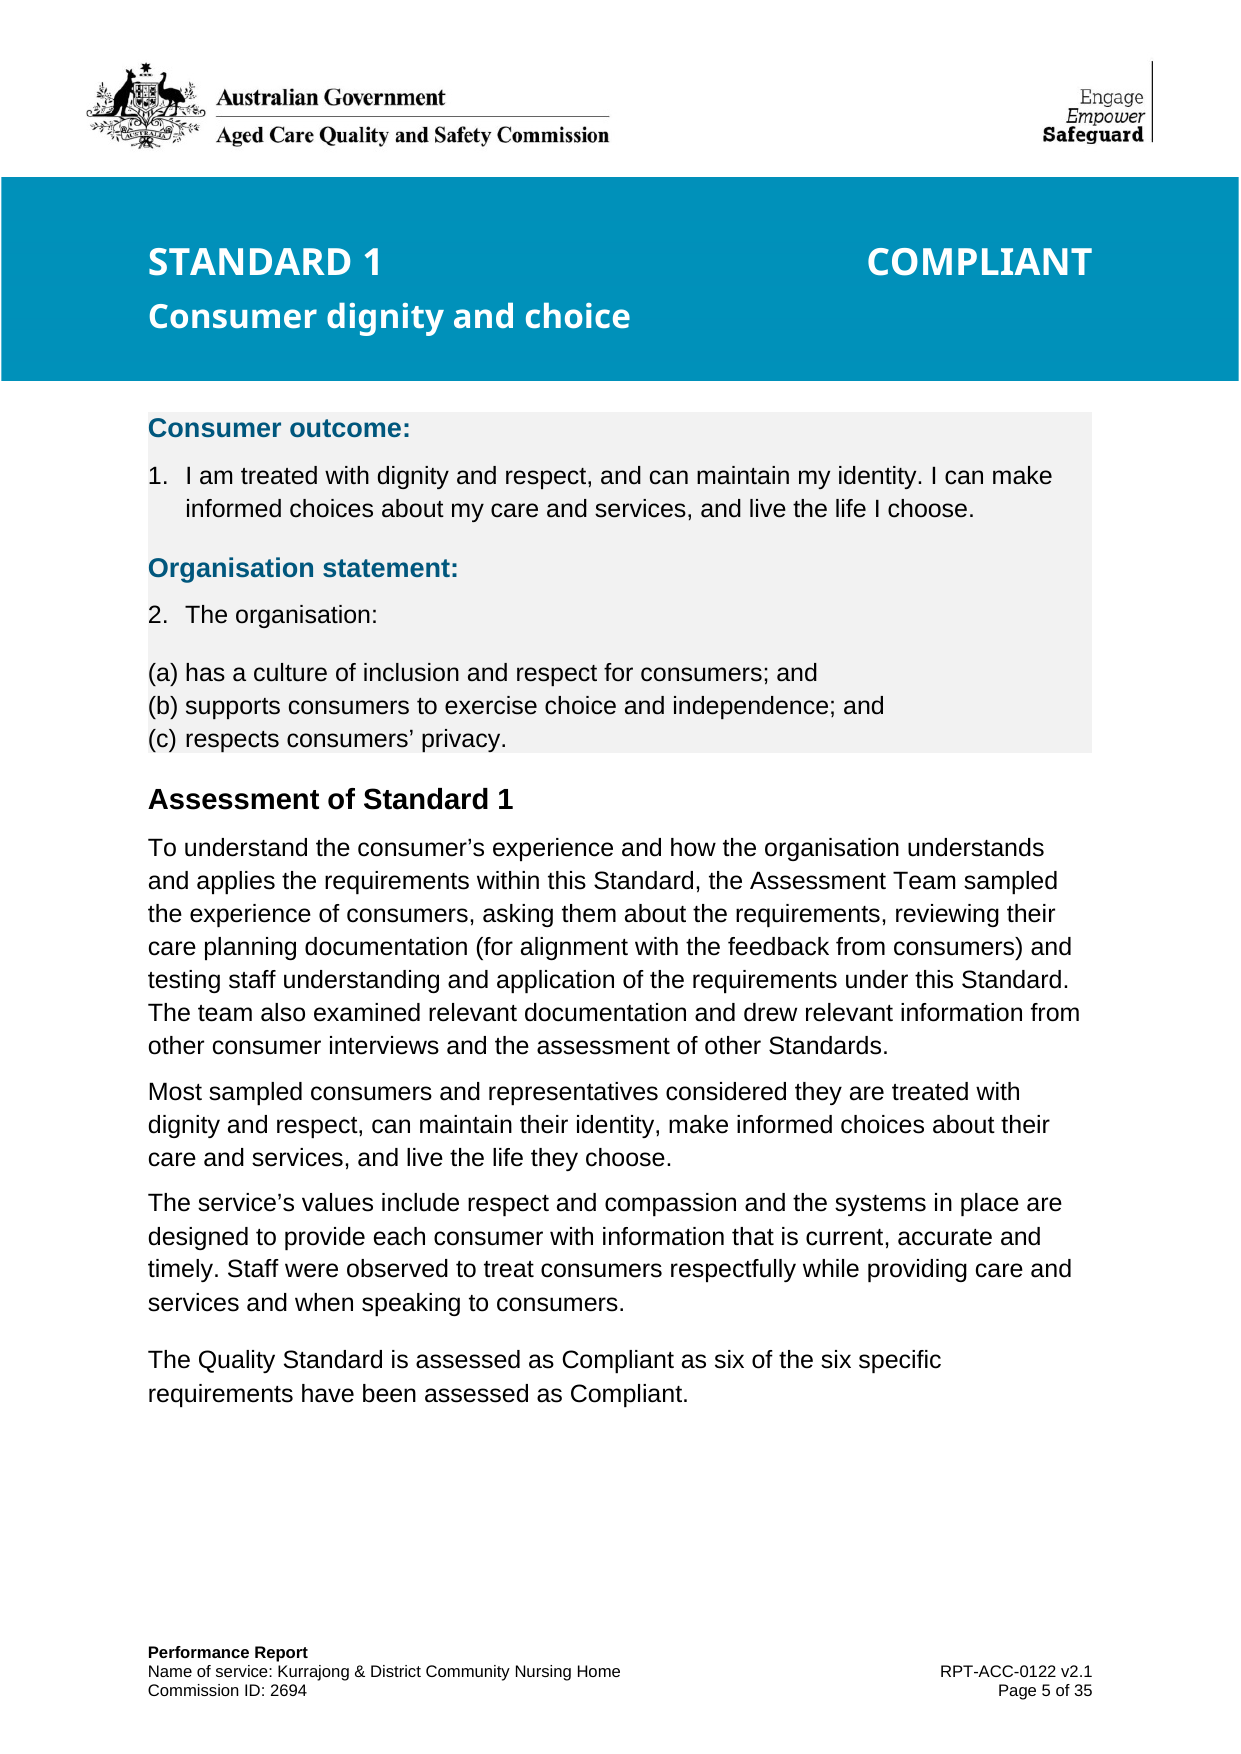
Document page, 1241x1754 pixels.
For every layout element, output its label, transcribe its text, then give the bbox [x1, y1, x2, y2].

subtitle Organisation statement: [148, 552, 1092, 583]
text The service’s values include respect and compassion and the systems in place are designed to provide each consumer with information that is current, accurate and timely. Staff were observed to treat consumers respectfully while providing care and services and when speaking to consumers. [148, 1188, 1092, 1316]
list has a culture of inclusion and respect for consumers; and [148, 658, 1092, 687]
subtitle STANDARD 1 COMPLIANT Consumer dignity and choice [148, 236, 1092, 339]
text To understand the consumer’s experience and how the organisation understands and applies the requirements within this Standard, the Assessment Team sampled the experience of consumers, asking them about the requirements, reviewing their care planning documentation (for alignment with the feedback from consumers) and testing staff understanding and application of the requirements under this Standard. The team also examined relevant documentation and drew relevant information from other consumer interviews and the assessment of other Standards. [148, 833, 1092, 1060]
list supports consumers to exercise choice and independence; and [148, 691, 1092, 720]
list I am treated with dignity and respect, and can maintain my identity. I can make informed choices about my care and services, and live the life I choose. [148, 461, 1092, 522]
text Most sampled consumers and representatives considered they are treated with dignity and respect, can maintain their identity, make informed choices about their care and services, and live the life they choose. [148, 1077, 1092, 1172]
text The Quality Standard is assessed as Compliant as six of the six specific requirements have been assessed as Compliant. [148, 1346, 1092, 1407]
list respects consumers’ privacy. [148, 724, 1092, 753]
subtitle Assessment of Standard 1 [148, 782, 1092, 816]
subtitle Consumer outcome: [148, 412, 1092, 443]
picture [0, 1, 1241, 170]
list The organisation: [148, 600, 1092, 629]
